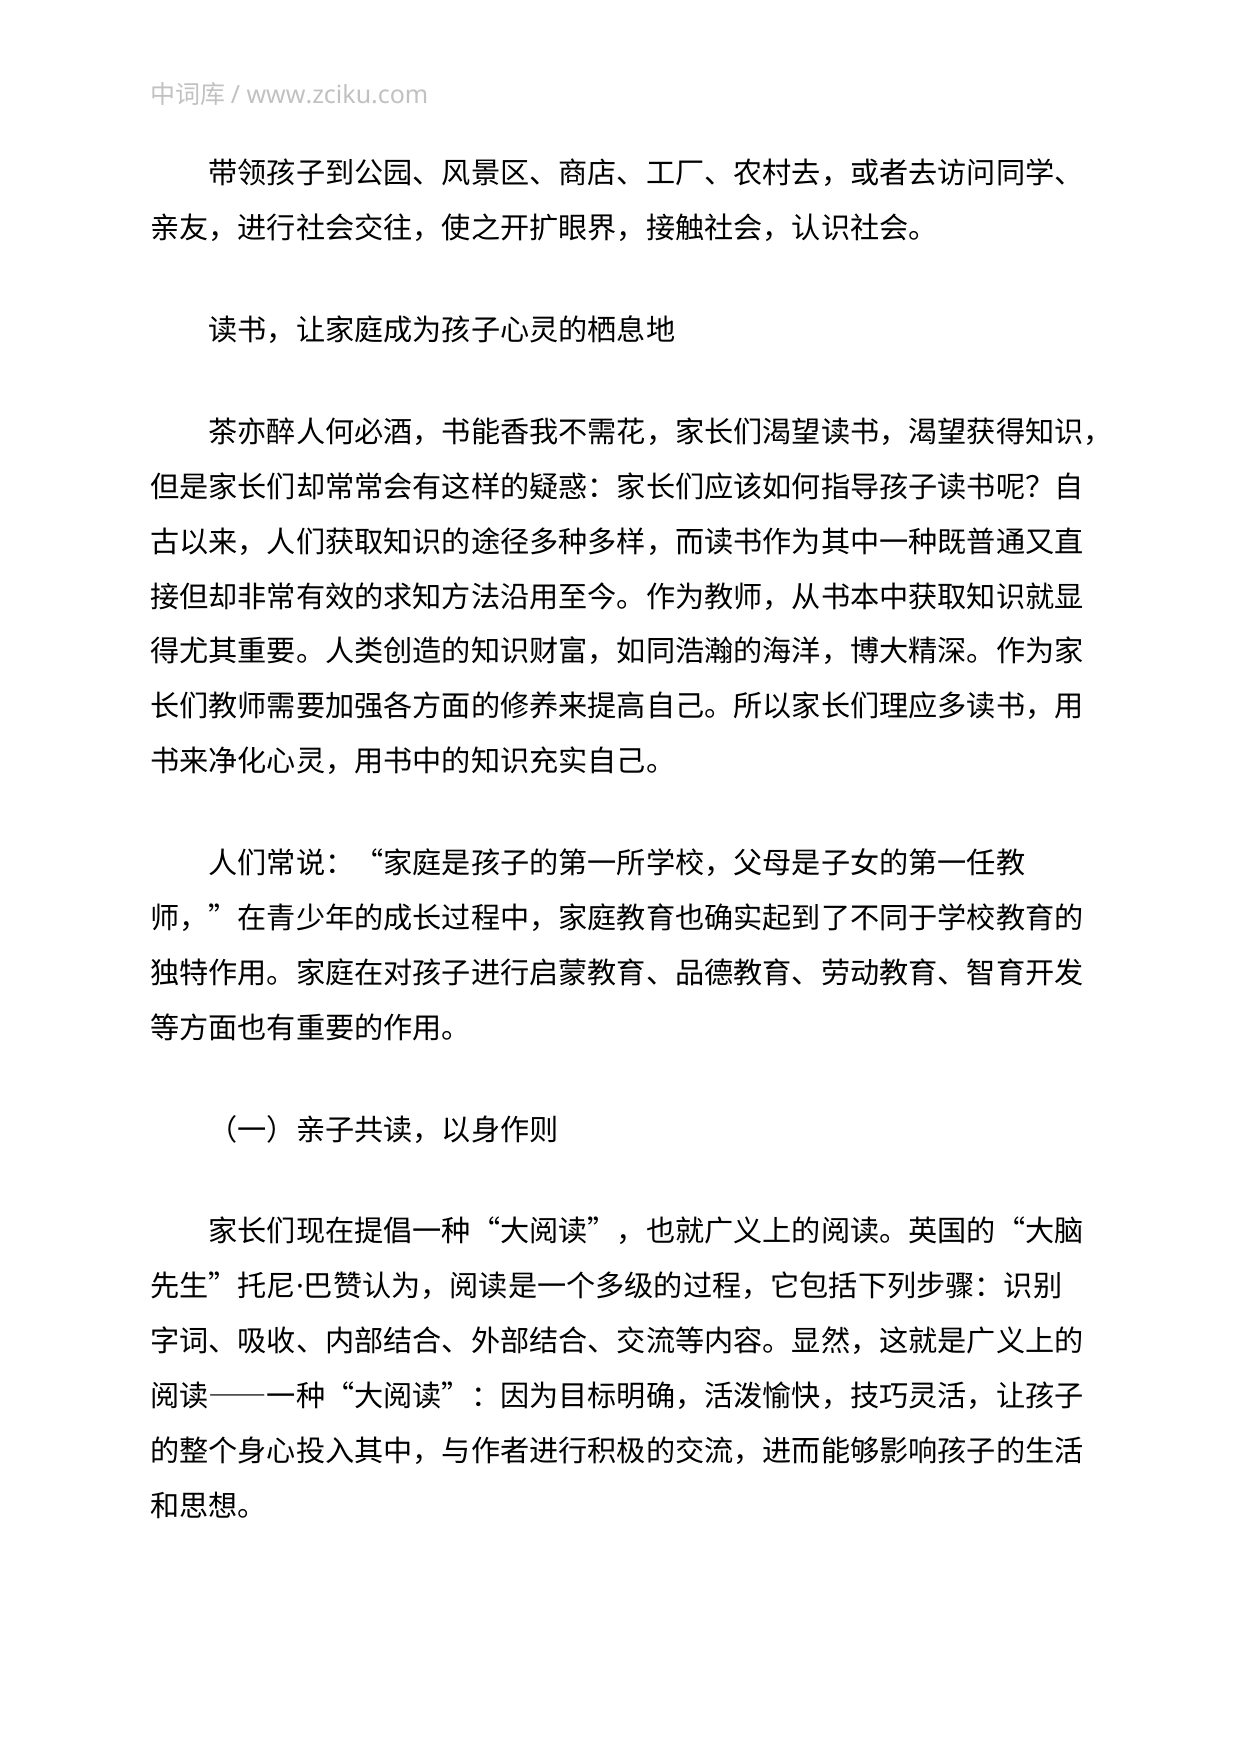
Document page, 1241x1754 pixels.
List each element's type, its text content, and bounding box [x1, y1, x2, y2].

text （一）亲子共读，以身作则 [150, 1106, 1090, 1148]
text 茶亦醉人何必酒，书能香我不需花，家长们渴望读书，渴望获得知识，但是家长们却常常会有这样的疑惑：家长们应该如何指导孩子读书呢？自古以来，人们获取知识的途径多种多样，而读书作为其中一种既普通又直接但却非常有效的求知方法沿用至今。作为教师，从书本中获取知识就显得尤其重要。人类创造的知识财富，如同浩瀚的海洋，博大精深。作为家长们教师需要加强各方面的修养来提高自己。所以家长们理应多读书，用书来净化心灵，用书中的知识充实自己。 [150, 408, 1090, 780]
text 带领孩子到公园、风景区、商店、工厂、农村去，或者去访问同学、亲友，进行社会交往，使之开扩眼界，接触社会，认识社会。 [150, 150, 1090, 247]
text 家长们现在提倡一种“大阅读”，也就广义上的阅读。英国的“大脑先生”托尼·巴赞认为，阅读是一个多级的过程，它包括下列步骤：识别字词、吸收、内部结合、外部结合、交流等内容。显然，这就是广义上的阅读——一种“大阅读”：因为目标明确，活泼愉快，技巧灵活，让孩子的整个身心投入其中，与作者进行积极的交流，进而能够影响孩子的生活和思想。 [150, 1208, 1090, 1525]
text 读书，让家庭成为孩子心灵的栖息地 [150, 307, 1090, 349]
text 人们常说：“家庭是孩子的第一所学校，父母是子女的第一任教师，”在青少年的成长过程中，家庭教育也确实起到了不同于学校教育的独特作用。家庭在对孩子进行启蒙教育、品德教育、劳动教育、智育开发等方面也有重要的作用。 [150, 839, 1090, 1047]
